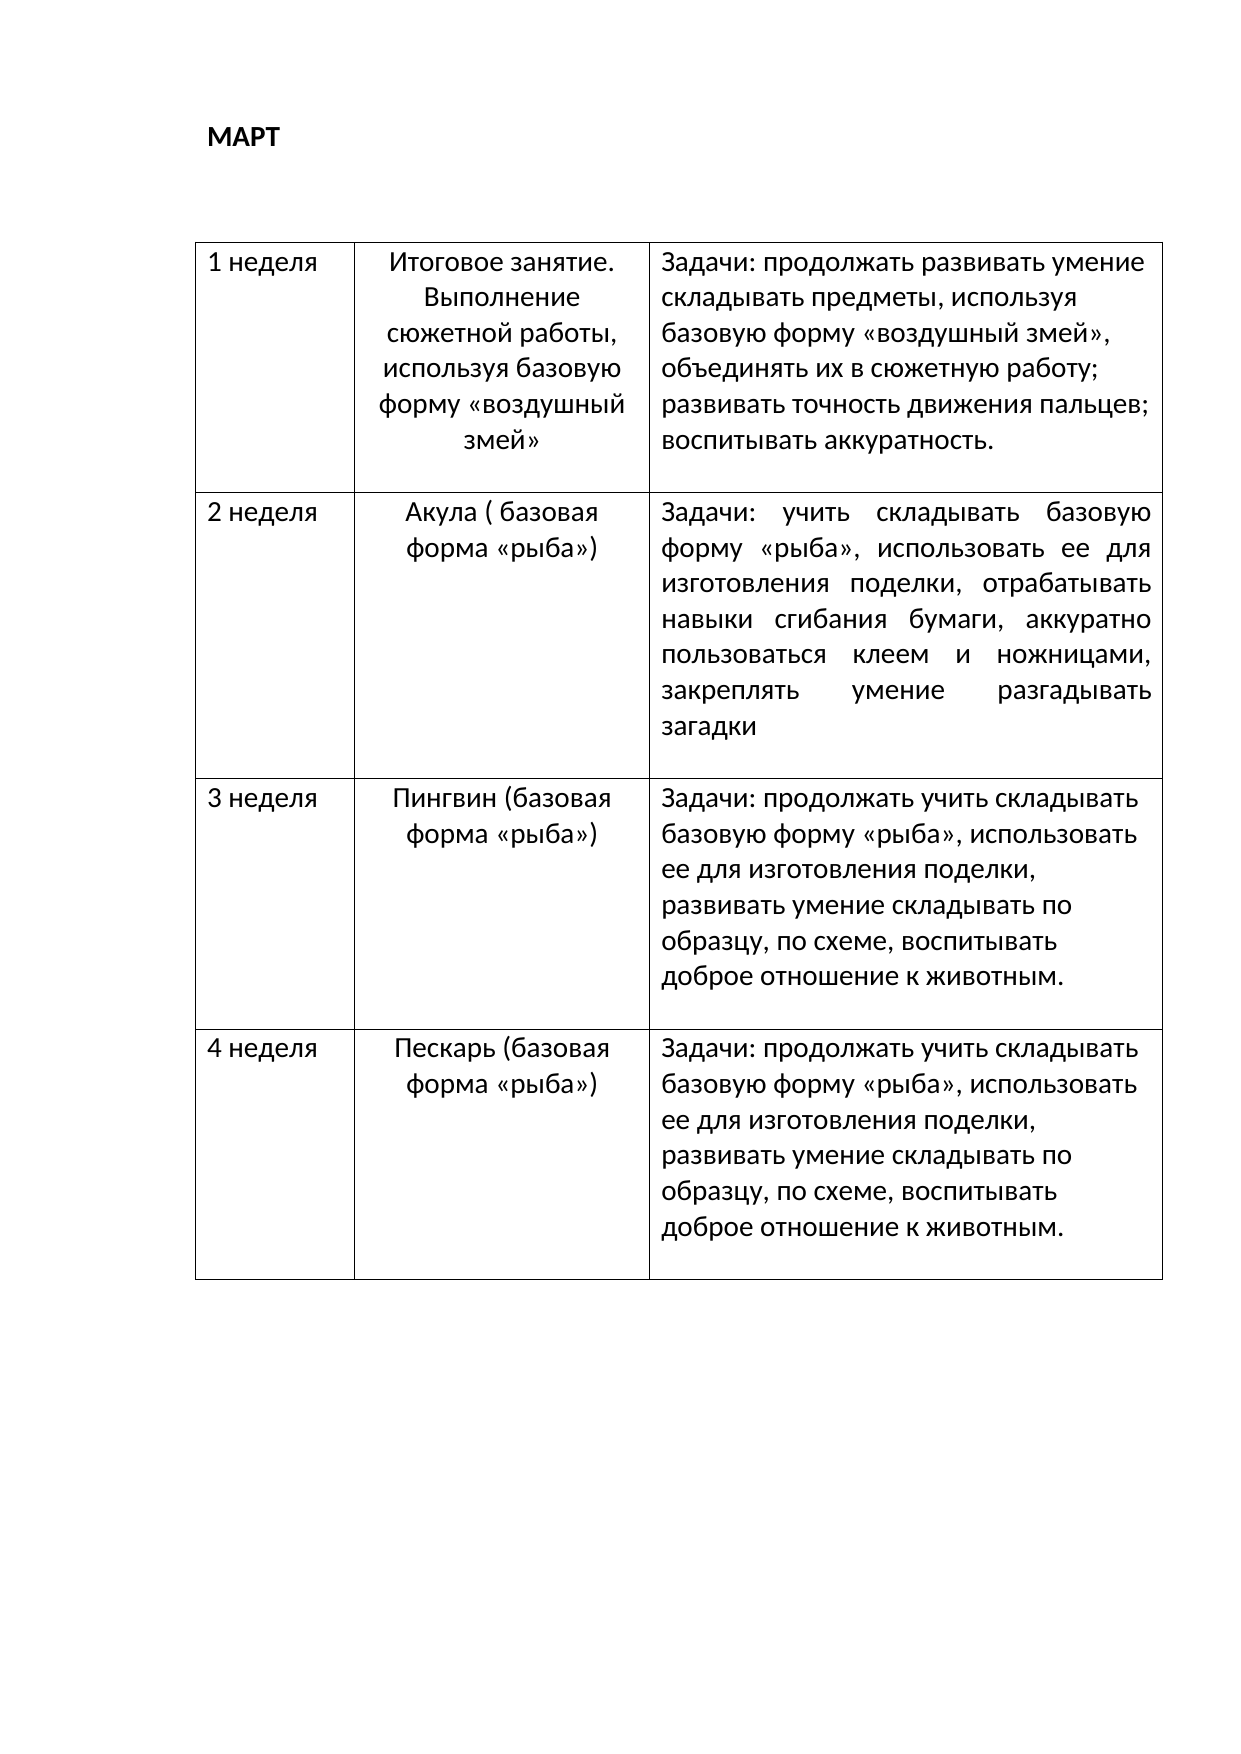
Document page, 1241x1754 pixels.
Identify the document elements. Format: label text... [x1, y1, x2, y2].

table_header Итоговое занятие. Выполнение сюжетной работы, используя базовую форму «воздушный змей» [355, 243, 649, 492]
table_cell Задачи: продолжать учить складывать базовую форму «рыба», использовать ее для изготовления поделки, развивать умение складывать по образцу, по схеме, воспитывать доброе отношение к животным. [650, 779, 1162, 1028]
table_header 1 неделя [196, 243, 354, 492]
table_cell Задачи: продолжать учить складывать базовую форму «рыба», использовать ее для изготовления поделки, развивать умение складывать по образцу, по схеме, воспитывать доброе отношение к животным. [650, 1030, 1162, 1279]
table_cell 2 неделя [196, 493, 354, 778]
table_header Задачи: продолжать развивать умение складывать предметы, используя базовую форму «воздушный змей», объединять их в сюжетную работу; развивать точность движения пальцев; воспитывать аккуратность. [650, 243, 1162, 492]
text МАРТ [207, 118, 1152, 154]
table_cell Пескарь (базовая форма «рыба») [355, 1030, 649, 1279]
table_cell 4 неделя [196, 1030, 354, 1279]
table_cell Задачи: учить складывать базовую форму «рыба», использовать ее для изготовления поделки, отрабатывать навыки сгибания бумаги, аккуратно пользоваться клеем и ножницами, закреплять умение разгадывать загадки [650, 493, 1162, 778]
table_cell 3 неделя [196, 779, 354, 1028]
table_cell Акула ( базовая форма «рыба») [355, 493, 649, 778]
table_cell Пингвин (базовая форма «рыба») [355, 779, 649, 1028]
